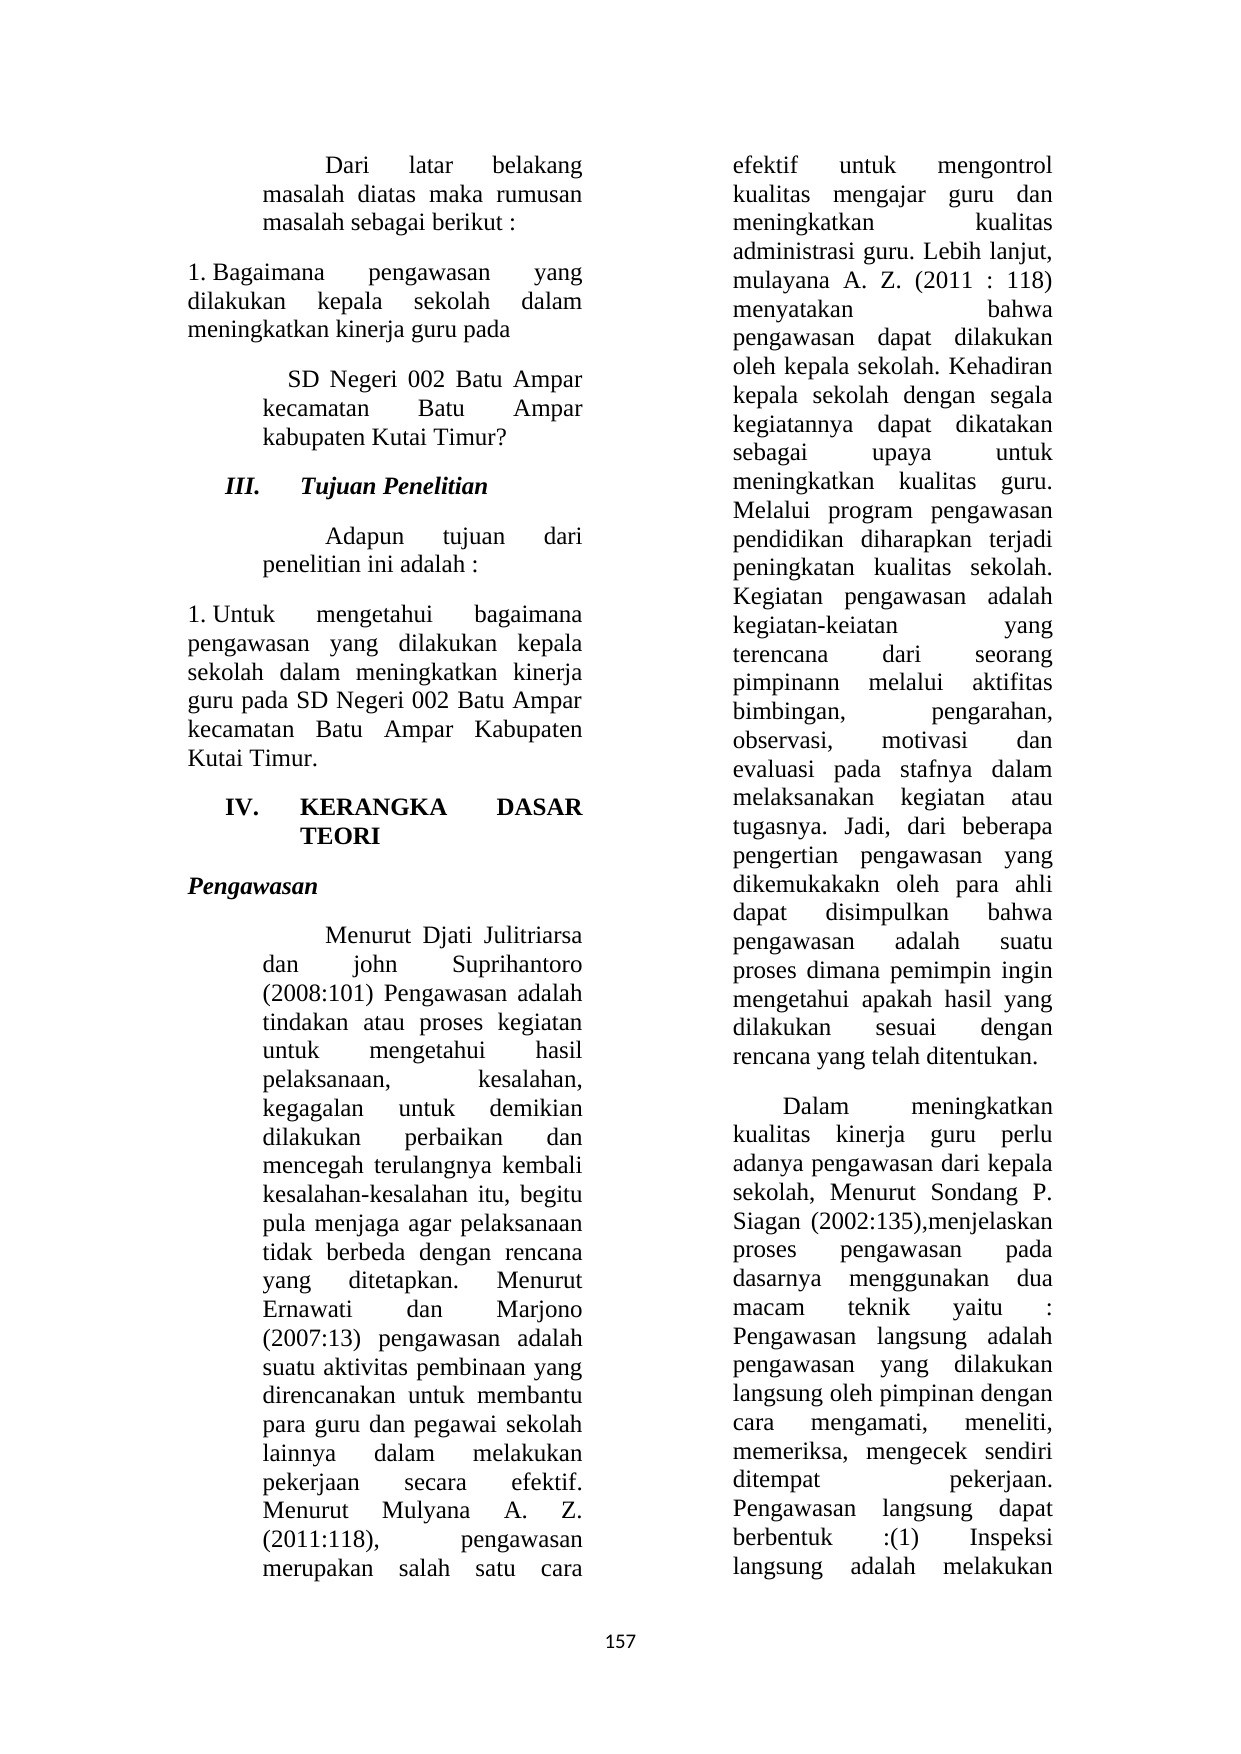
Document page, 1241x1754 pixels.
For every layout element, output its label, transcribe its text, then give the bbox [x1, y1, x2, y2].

text Menurut Djati Julitriarsa dan john Suprihantoro (2008:101) Pengawasan adalah tindakan atau proses kegiatan untuk mengetahui hasil pelaksanaan, kesalahan, kegagalan untuk demikian dilakukan perbaikan dan mencegah terulangnya kembali kesalahan-kesalahan itu, begitu pula menjaga agar pelaksanaan tidak berbeda dengan rencana yang ditetapkan. Menurut Ernawati dan Marjono (2007:13) pengawasan adalah suatu aktivitas pembinaan yang direncanakan untuk membantu para guru dan pegawai sekolah lainnya dalam melakukan pekerjaan secara efektif. Menurut Mulyana A. Z. (2011:118), pengawasan merupakan salah satu cara efektif untuk mengontrol kualitas mengajar guru dan meningkatkan kualitas administrasi guru. Lebih lanjut, mulayana A. Z. (2011 : 118) menyatakan bahwa pengawasan dapat dilakukan oleh kepala sekolah. Kehadiran kepala sekolah dengan segala kegiatannya dapat dikatakan sebagai upaya untuk meningkatkan kualitas guru. Melalui program pengawasan pendidikan diharapkan terjadi peningkatan kualitas sekolah. Kegiatan pengawasan adalah kegiatan-keiatan yang terencana dari seorang pimpinann melalui aktifitas bimbingan, pengarahan, observasi, motivasi dan evaluasi pada stafnya dalam melaksanakan kegiatan atau tugasnya. Jadi, dari beberapa pengertian pengawasan yang dikemukakakn oleh para ahli dapat disimpulkan bahwa pengawasan adalah suatu proses dimana pemimpin ingin mengetahui apakah hasil yang dilakukan sesuai dengan rencana yang telah ditentukan. [733, 150, 1053, 1070]
list Untuk mengetahui bagaimana pengawasan yang dilakukan kepala sekolah dalam meningkatkan kinerja guru pada SD Negeri 002 Batu Ampar kecamatan Batu Ampar Kabupaten Kutai Timur. [187, 599, 583, 772]
text Adapun tujuan dari penelitian ini adalah : [262, 521, 583, 578]
list KERANGKA DASAR TEORI [225, 792, 583, 850]
list Tujuan Penelitian [225, 471, 583, 500]
text Menurut Djati Julitriarsa dan john Suprihantoro (2008:101) Pengawasan adalah tindakan atau proses kegiatan untuk mengetahui hasil pelaksanaan, kesalahan, kegagalan untuk demikian dilakukan perbaikan dan mencegah terulangnya kembali kesalahan-kesalahan itu, begitu pula menjaga agar pelaksanaan tidak berbeda dengan rencana yang ditetapkan. Menurut Ernawati dan Marjono (2007:13) pengawasan adalah suatu aktivitas pembinaan yang direncanakan untuk membantu para guru dan pegawai sekolah lainnya dalam melakukan pekerjaan secara efektif. Menurut Mulyana A. Z. (2011:118), pengawasan merupakan salah satu cara efektif untuk mengontrol kualitas mengajar guru dan meningkatkan kualitas administrasi guru. Lebih lanjut, mulayana A. Z. (2011 : 118) menyatakan bahwa pengawasan dapat dilakukan oleh kepala sekolah. Kehadiran kepala sekolah dengan segala kegiatannya dapat dikatakan sebagai upaya untuk meningkatkan kualitas guru. Melalui program pengawasan pendidikan diharapkan terjadi peningkatan kualitas sekolah. Kegiatan pengawasan adalah kegiatan-keiatan yang terencana dari seorang pimpinann melalui aktifitas bimbingan, pengarahan, observasi, motivasi dan evaluasi pada stafnya dalam melaksanakan kegiatan atau tugasnya. Jadi, dari beberapa pengertian pengawasan yang dikemukakakn oleh para ahli dapat disimpulkan bahwa pengawasan adalah suatu proses dimana pemimpin ingin mengetahui apakah hasil yang dilakukan sesuai dengan rencana yang telah ditentukan. [262, 920, 583, 1582]
list Bagaimana pengawasan yang dilakukan kepala sekolah dalam meningkatkan kinerja guru pada [187, 257, 583, 343]
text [733, 1091, 1053, 1579]
text Dari latar belakang masalah diatas maka rumusan masalah sebagai berikut : [262, 150, 583, 236]
text Pengawasan [187, 871, 583, 899]
text SD Negeri 002 Batu Ampar kecamatan Batu Ampar kabupaten Kutai Timur? [262, 364, 583, 450]
